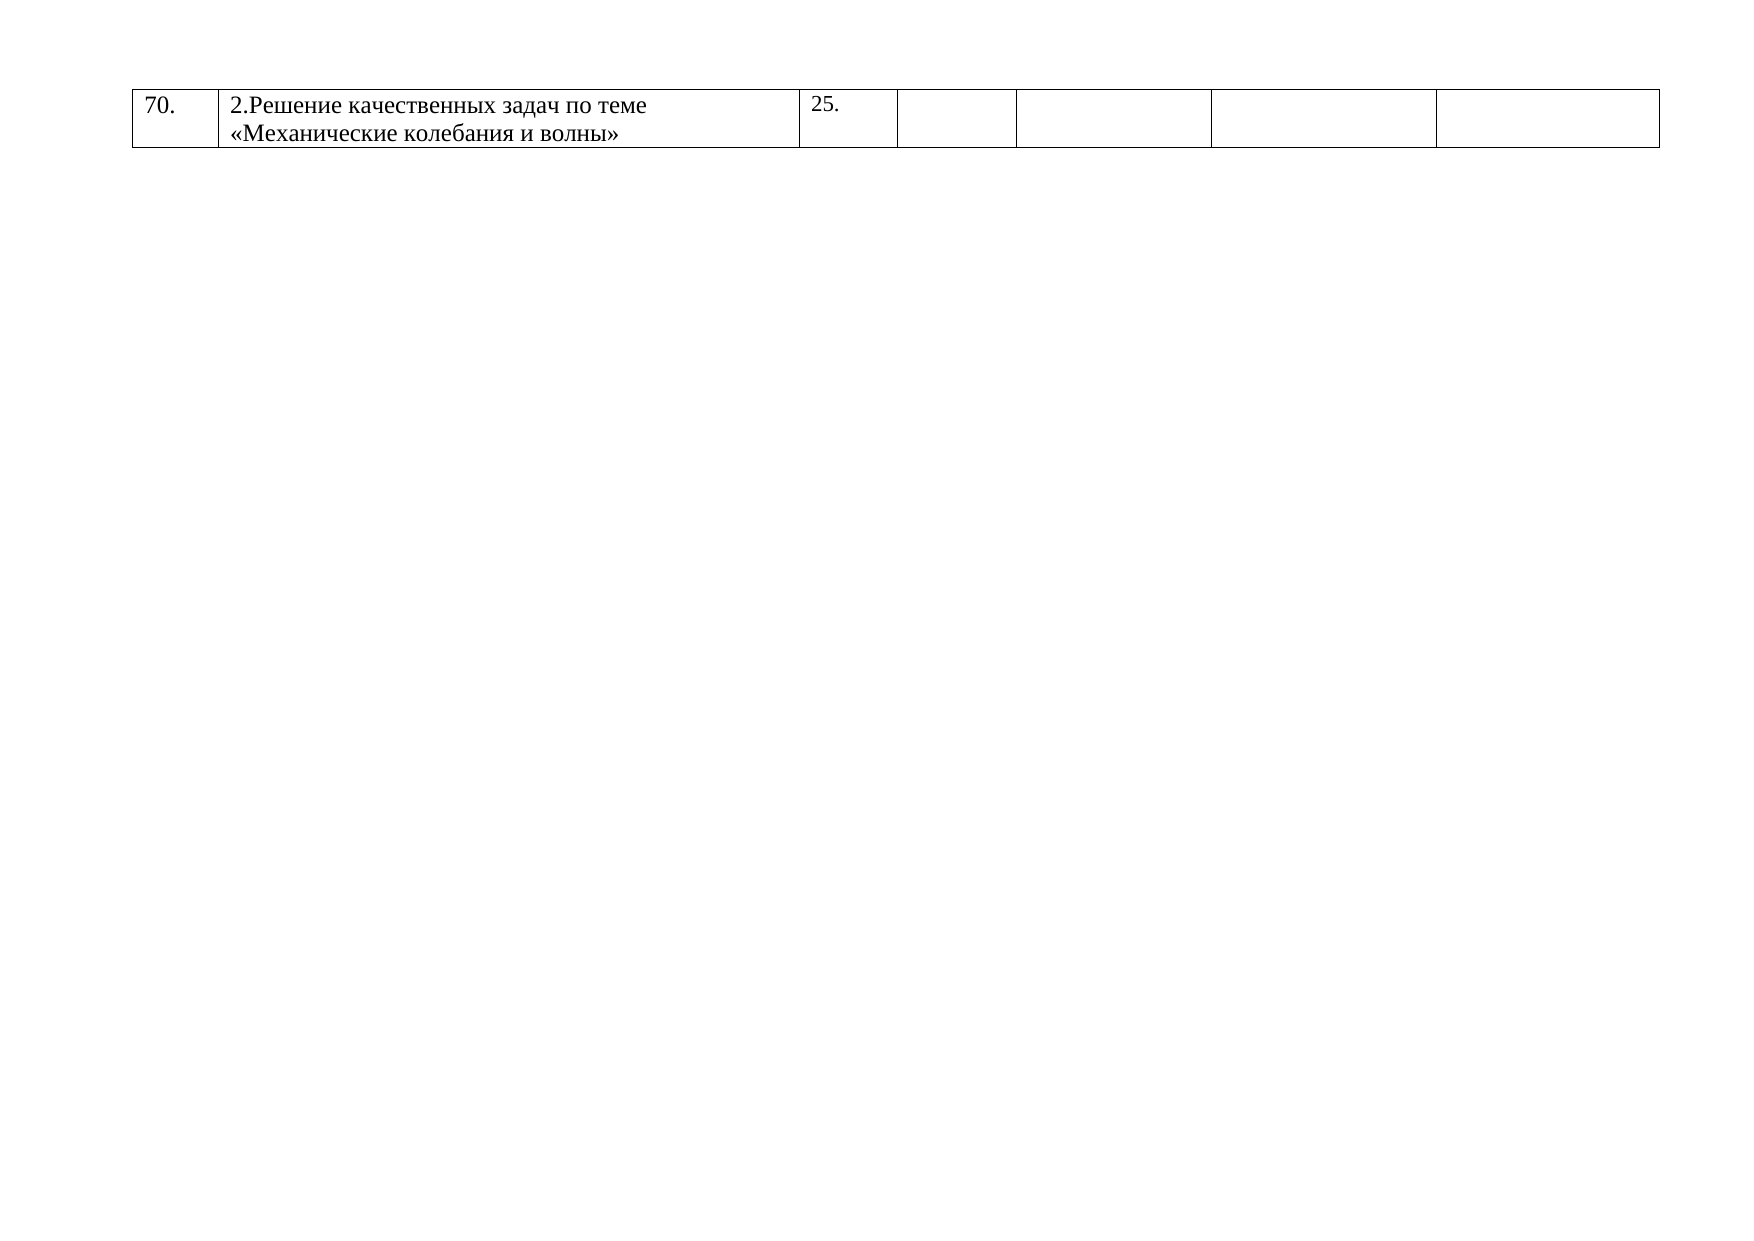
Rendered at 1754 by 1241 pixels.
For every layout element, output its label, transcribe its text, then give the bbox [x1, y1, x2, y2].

table_cell [1212, 90, 1436, 147]
table_cell [1437, 90, 1659, 147]
table_cell [1017, 90, 1211, 147]
table_cell 70. [133, 90, 218, 147]
table_cell [898, 90, 1016, 147]
table_cell 25. [800, 90, 897, 147]
table_cell 2.Решение качественных задач по теме «Механические колебания и волны» [219, 90, 799, 147]
